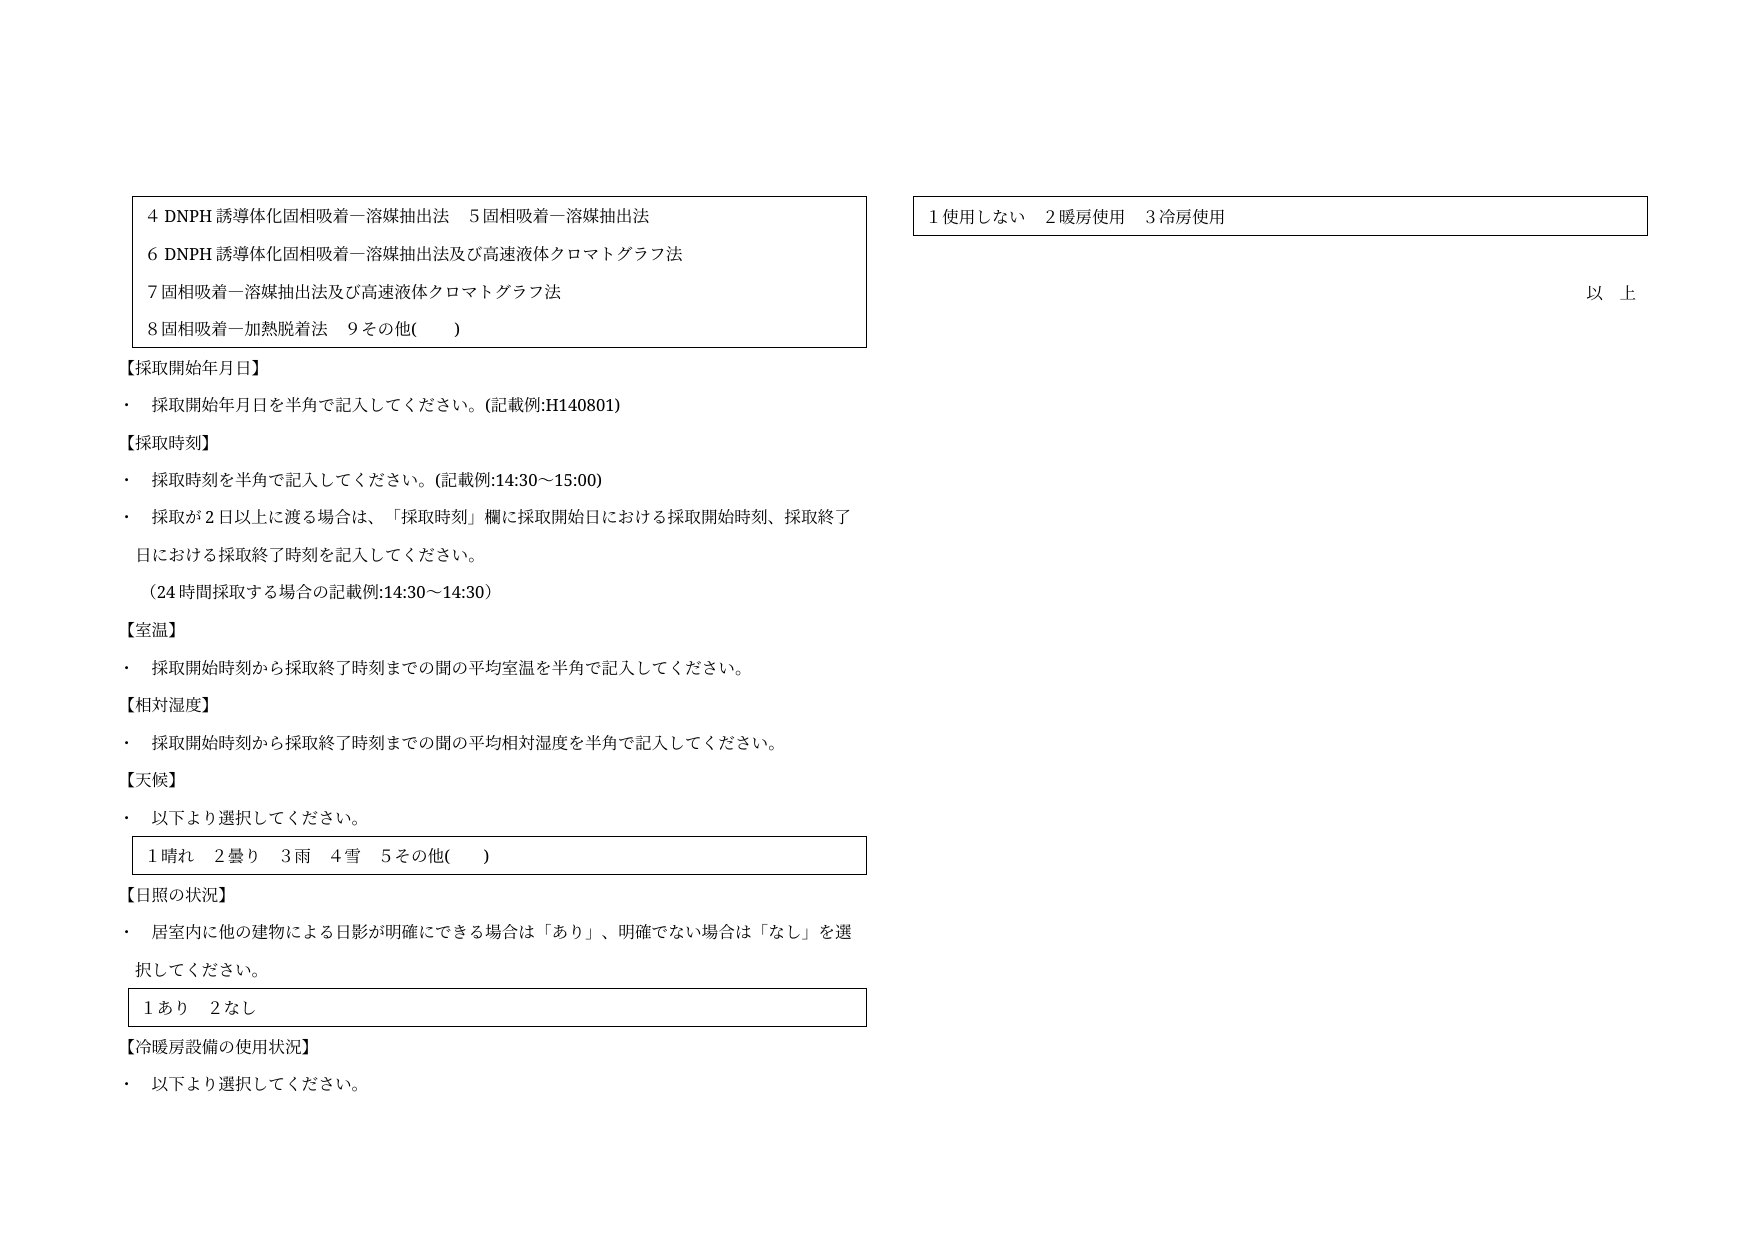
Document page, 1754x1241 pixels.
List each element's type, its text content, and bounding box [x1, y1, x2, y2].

text ・ 居室内に他の建物による日影が明確にできる場合は「あり」、明確でない場合は「なし」を選択してください。 [118, 913, 855, 988]
text ・ 以下より選択してください。 [118, 1065, 855, 1102]
table_header １低電位電解法 ２高速液体クロマトグラフ法 ３ガスクロマトグラフ法 ４DNPH誘導体化固相吸着―溶媒抽出法 ５固相吸着―溶媒抽出法 ６DNPH誘導体化固相吸着―溶媒抽出法及び高速液体クロマトグラフ法 ７固相吸着―溶媒抽出法及び高速液体クロマトグラフ法 ８固相吸着―加熱脱着法 ９その他( ) [133, 197, 866, 347]
text 【室温】 [118, 611, 855, 648]
text 【採取開始年月日】 [118, 348, 855, 386]
text 以 上 [899, 273, 1636, 311]
text 【天候】 [118, 761, 855, 798]
table_header １晴れ ２曇り ３雨 ４雪 ５その他( ) [133, 837, 866, 874]
table_header １使用しない ２暖房使用 ３冷房使用 [914, 197, 1647, 234]
text ・ 採取開始年月日を半角で記入してください。(記載例:H140801) [118, 386, 855, 423]
text ・ 採取が2日以上に渡る場合は、「採取時刻」欄に採取開始日における採取開始時刻、採取終了日における採取終了時刻を記入してください。 [118, 498, 855, 573]
text 【冷暖房設備の使用状況】 [118, 1027, 855, 1065]
text （24時間採取する場合の記載例:14:30～14:30） [140, 573, 855, 611]
text 【採取時刻】 [118, 423, 855, 461]
text ・ 採取開始時刻から採取終了時刻までの聞の平均室温を半角で記入してください。 [118, 648, 855, 686]
table_header １あり ２なし [129, 989, 866, 1026]
text ・ 以下より選択してください。 [118, 798, 855, 836]
text ・ 採取時刻を半角で記入してください。(記載例:14:30～15:00) [118, 461, 855, 498]
text 【日照の状況】 [118, 875, 855, 913]
text ・ 採取開始時刻から採取終了時刻までの聞の平均相対湿度を半角で記入してください。 [118, 723, 855, 761]
text 【相対湿度】 [118, 686, 855, 723]
